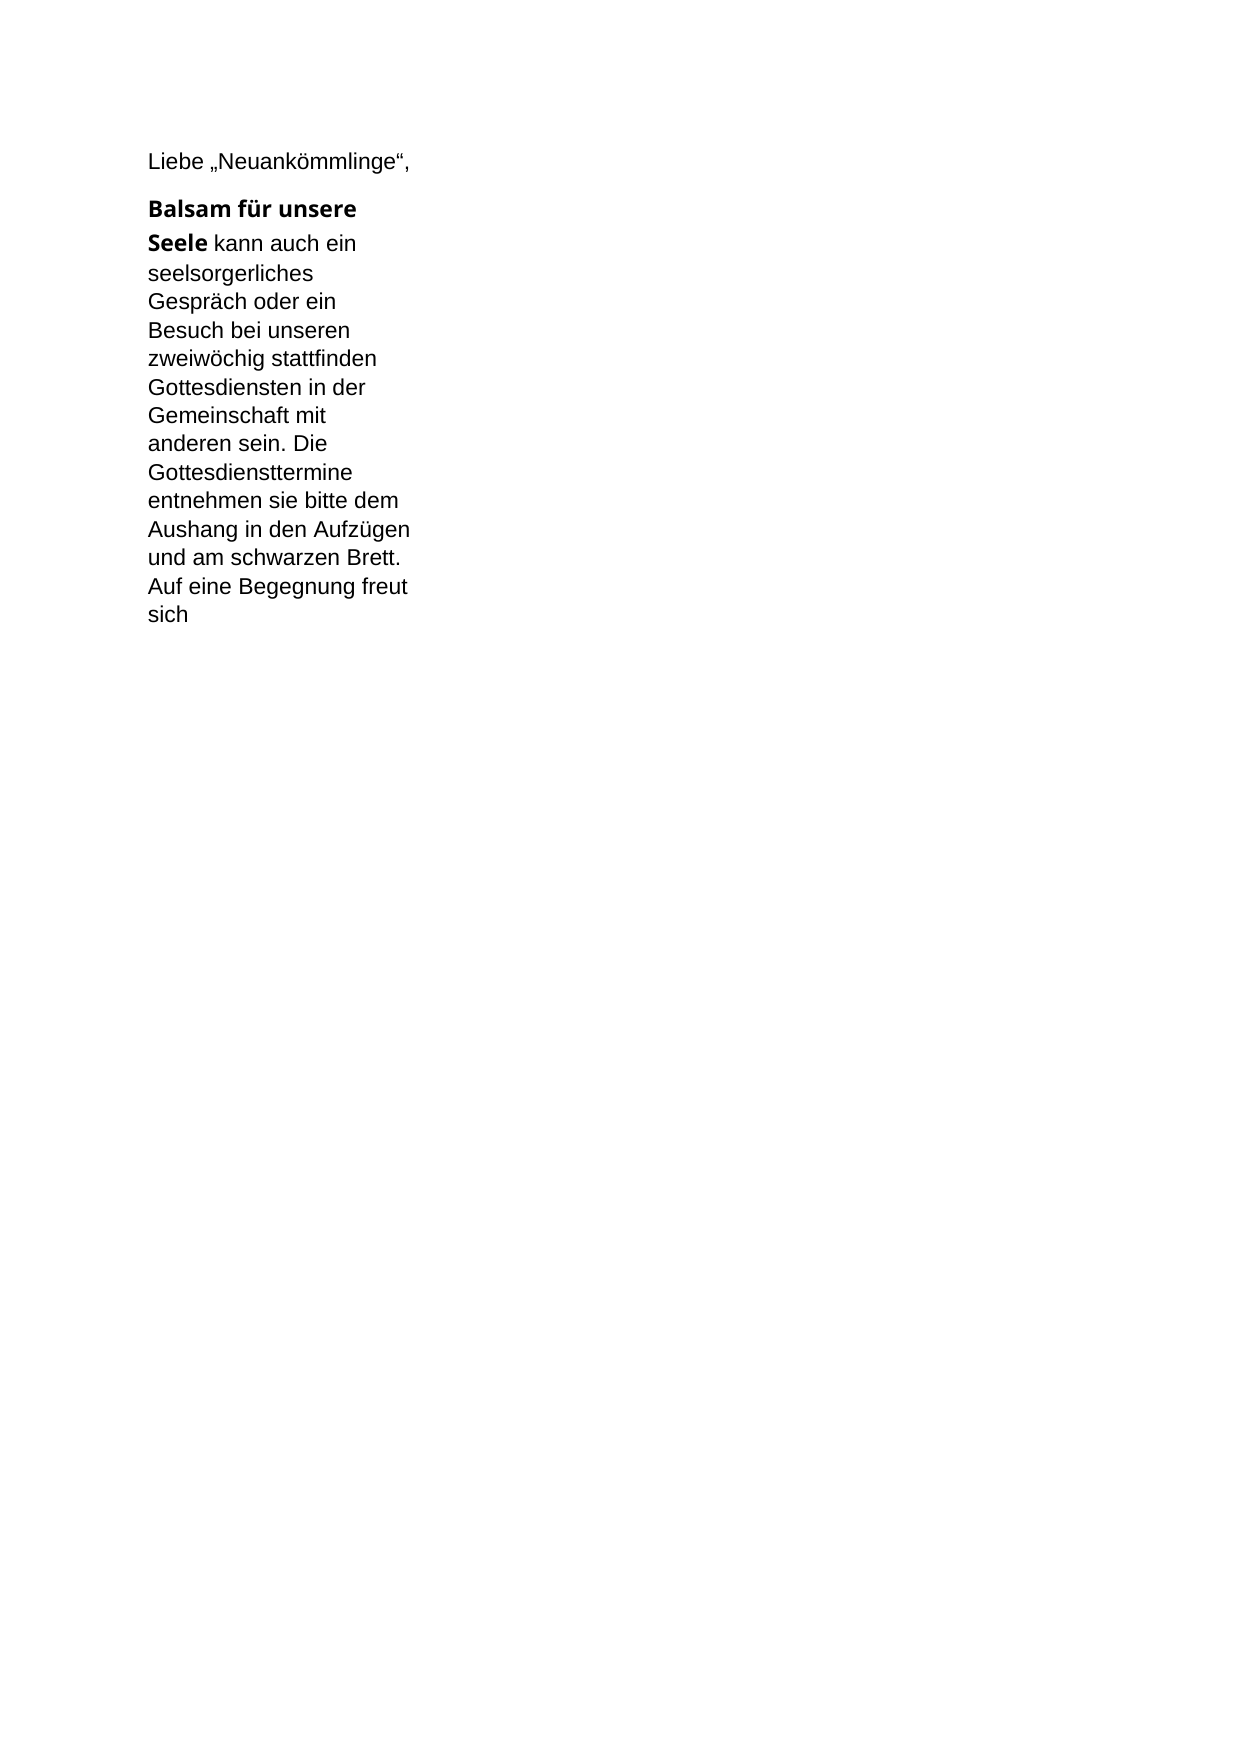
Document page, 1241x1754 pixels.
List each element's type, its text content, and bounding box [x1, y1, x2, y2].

text Balsam für unsere Seele kann auch ein seelsorgerliches Gespräch oder ein Besuch bei unseren zweiwöchig stattfinden Gottesdiensten in der Gemeinschaft mit anderen sein. Die Gottesdiensttermine entnehmen sie bitte dem Aushang in den Aufzügen und am schwarzen Brett. Auf eine Begegnung freut sich [148, 193, 413, 627]
text Liebe „Neuankömmlinge“, [148, 148, 413, 174]
